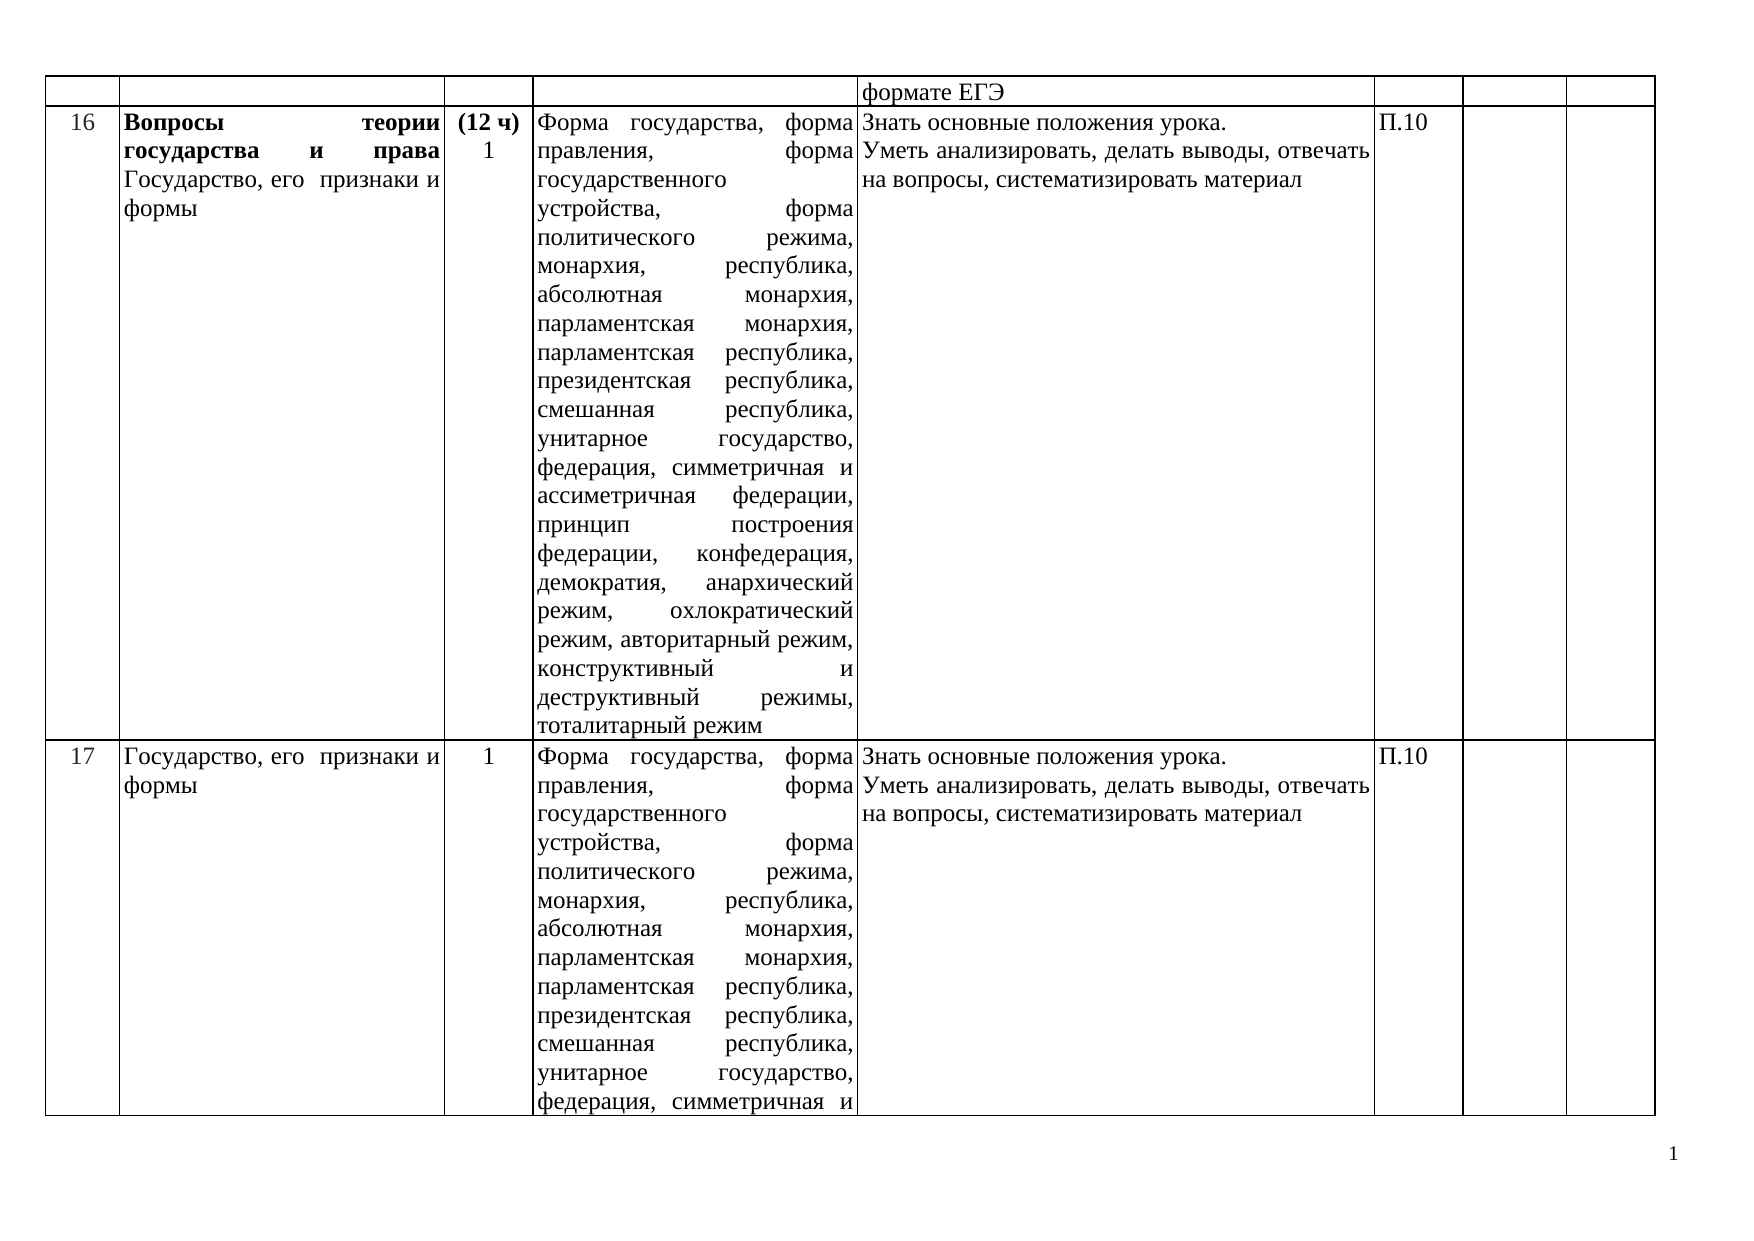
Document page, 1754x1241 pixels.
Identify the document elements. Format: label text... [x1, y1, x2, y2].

table_cell 17 [46, 741, 119, 1115]
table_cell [534, 741, 857, 1115]
table_cell 1 [445, 741, 532, 1115]
table_cell [1567, 107, 1654, 739]
table_cell [1375, 77, 1462, 105]
table_cell 16 [46, 107, 119, 739]
table_cell П.10 [1375, 741, 1462, 1115]
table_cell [120, 77, 444, 105]
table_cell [858, 77, 1374, 105]
table_cell П.10 [1375, 107, 1462, 739]
table_cell Вопросы теории государства и права Государство, его признаки и формы [120, 107, 444, 739]
table_cell [1464, 107, 1566, 739]
table_cell [1567, 741, 1654, 1115]
table_cell Знать основные положения урока. Уметь анализировать, делать выводы, отвечать на вопросы, систематизировать материал [858, 107, 1374, 739]
table_cell 15 [46, 77, 119, 105]
table_cell (12 ч) 1 [445, 107, 532, 739]
table_cell [1567, 77, 1654, 105]
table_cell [120, 741, 444, 1115]
table_cell [534, 77, 857, 105]
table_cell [858, 741, 1374, 1115]
table_cell [1464, 77, 1566, 105]
table_cell [1464, 741, 1566, 1115]
table_cell 1 [445, 77, 532, 105]
